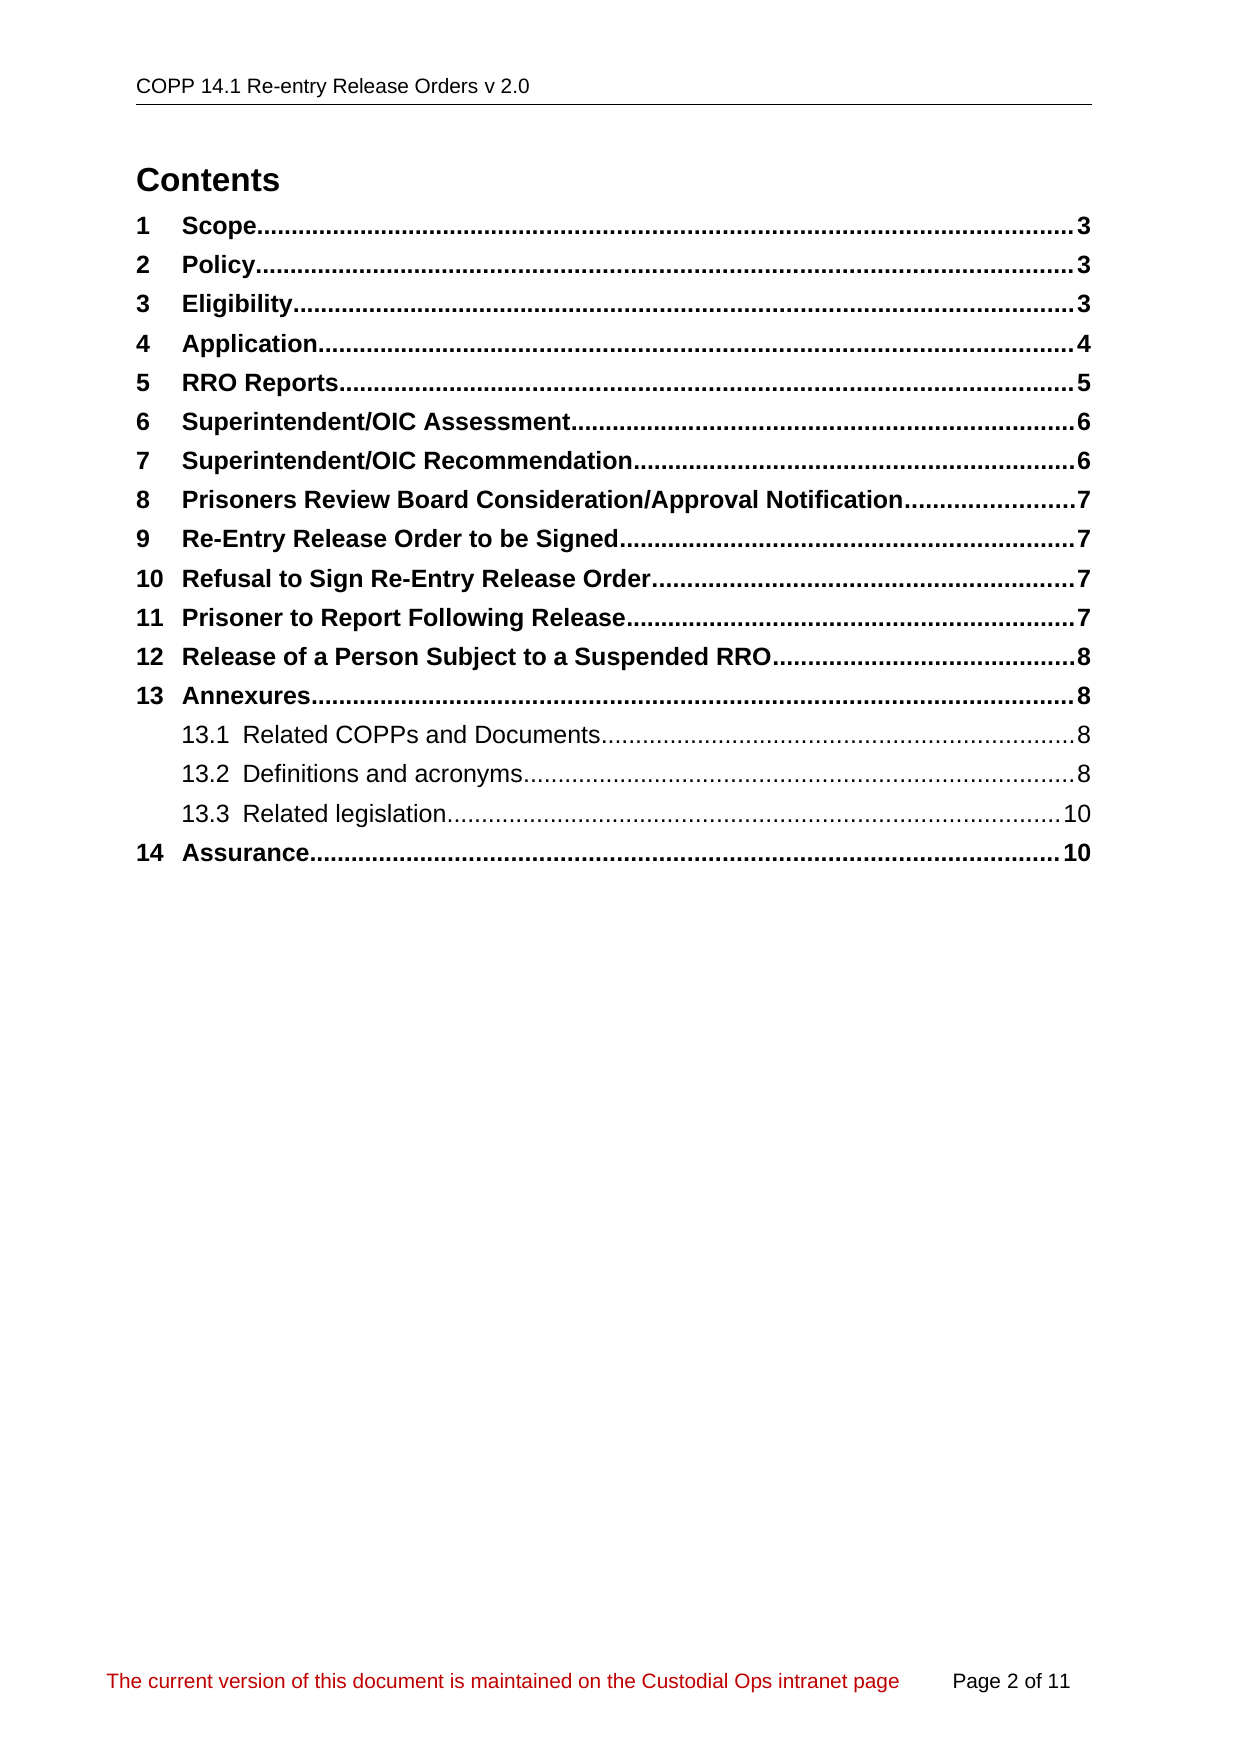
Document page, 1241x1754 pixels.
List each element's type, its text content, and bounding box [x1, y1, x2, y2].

text 10 Refusal to Sign Re-Entry Release Order 7 [136, 564, 1092, 592]
text 12 Release of a Person Subject to a Suspended RRO 8 [136, 642, 1092, 671]
text 6 Superintendent/OIC Assessment 6 [136, 407, 1092, 436]
text 7 Superintendent/OIC Recommendation 6 [136, 446, 1092, 475]
text 3 Eligibility 3 [136, 289, 1092, 318]
text 8 Prisoners Review Board Consideration/Approval Notification 7 [136, 485, 1092, 514]
text 5 RRO Reports 5 [136, 368, 1092, 397]
text 13.3 Related legislation 10 [161, 799, 1092, 827]
text 11 Prisoner to Report Following Release 7 [136, 603, 1092, 632]
text 2 Policy 3 [136, 250, 1092, 279]
text 1 Scope 3 [136, 211, 1092, 240]
text 13.2 Definitions and acronyms 8 [161, 759, 1092, 788]
text 9 Re-Entry Release Order to be Signed 7 [136, 524, 1092, 553]
subtitle Contents [136, 160, 1092, 199]
text 14 Assurance 10 [136, 838, 1092, 867]
text 4 Application 4 [136, 329, 1092, 357]
text 13 Annexures 8 [136, 681, 1092, 710]
text 13.1 Related COPPs and Documents 8 [161, 720, 1092, 749]
